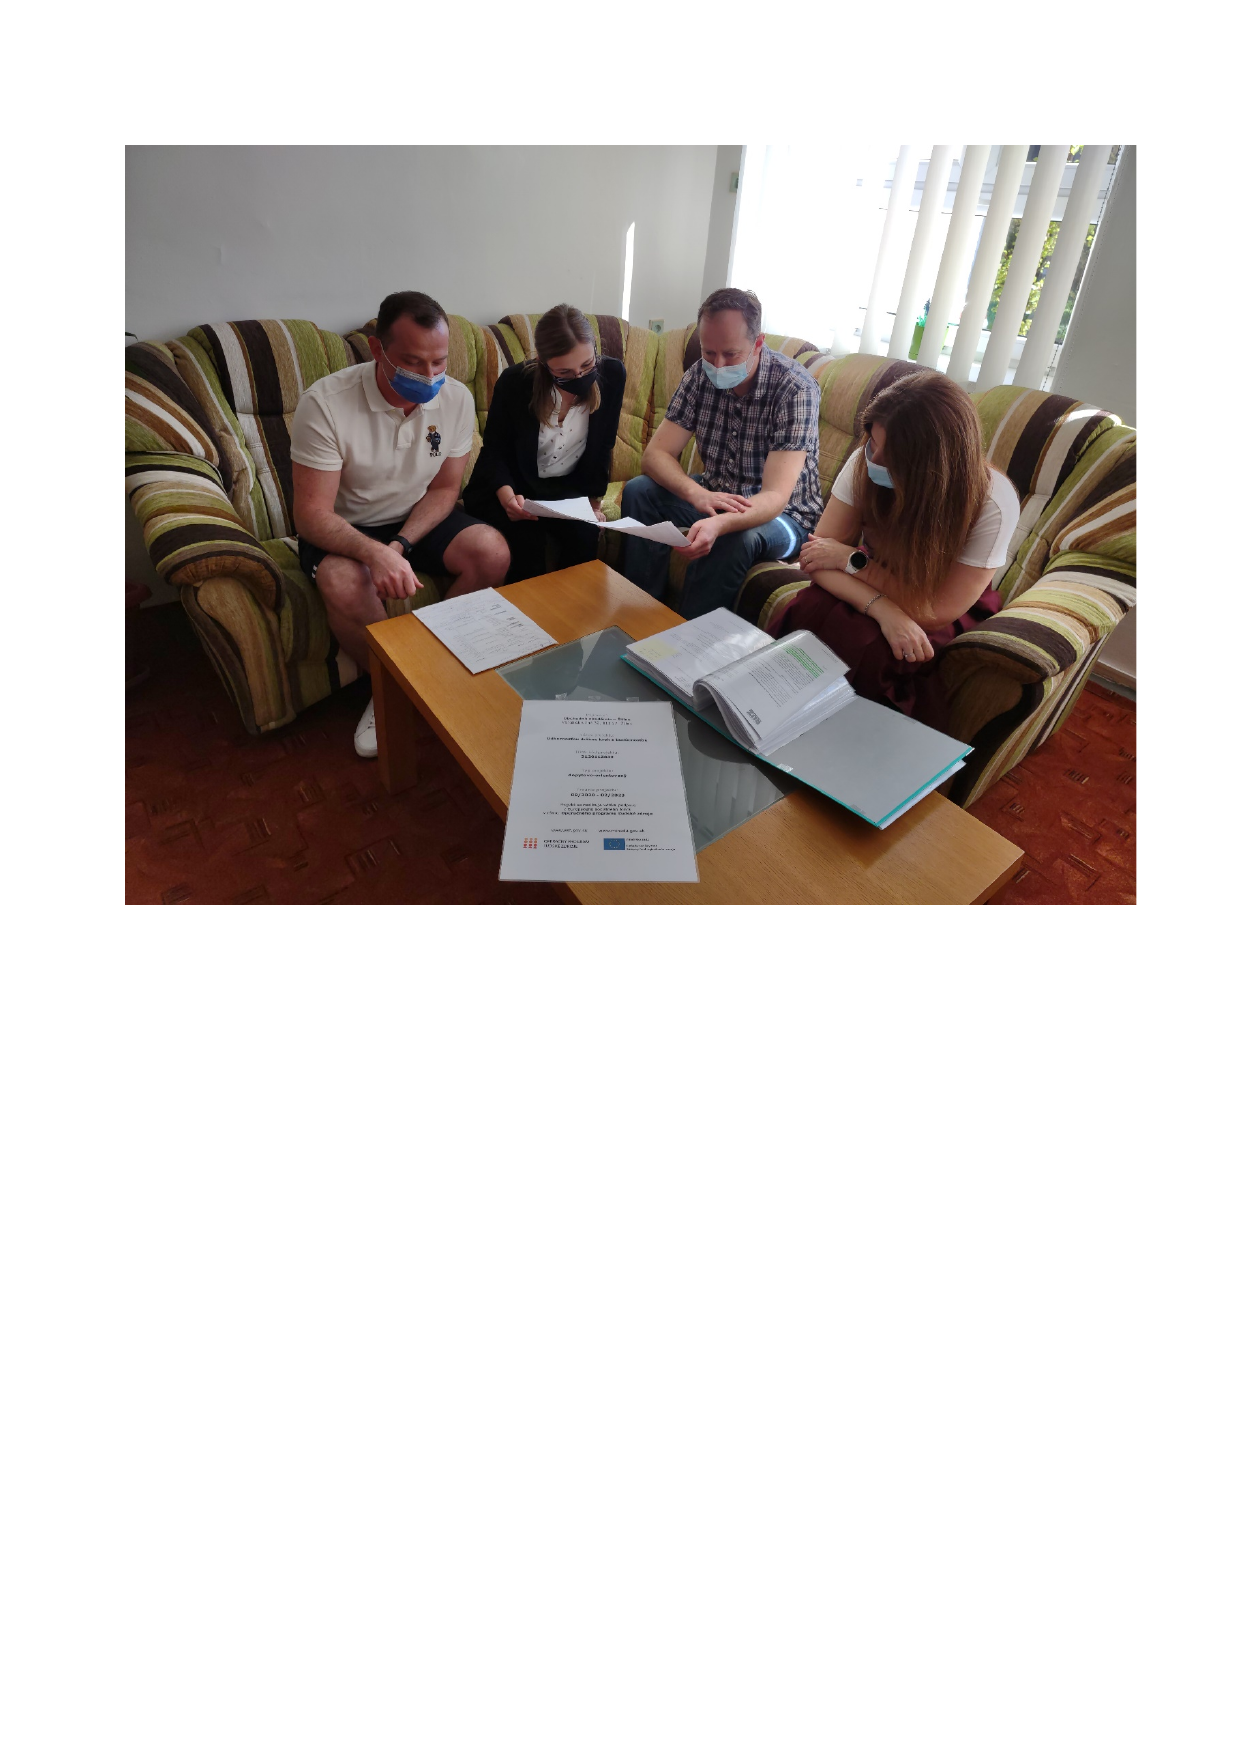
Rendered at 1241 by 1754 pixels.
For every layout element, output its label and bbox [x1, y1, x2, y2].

picture [125, 145, 1137, 905]
